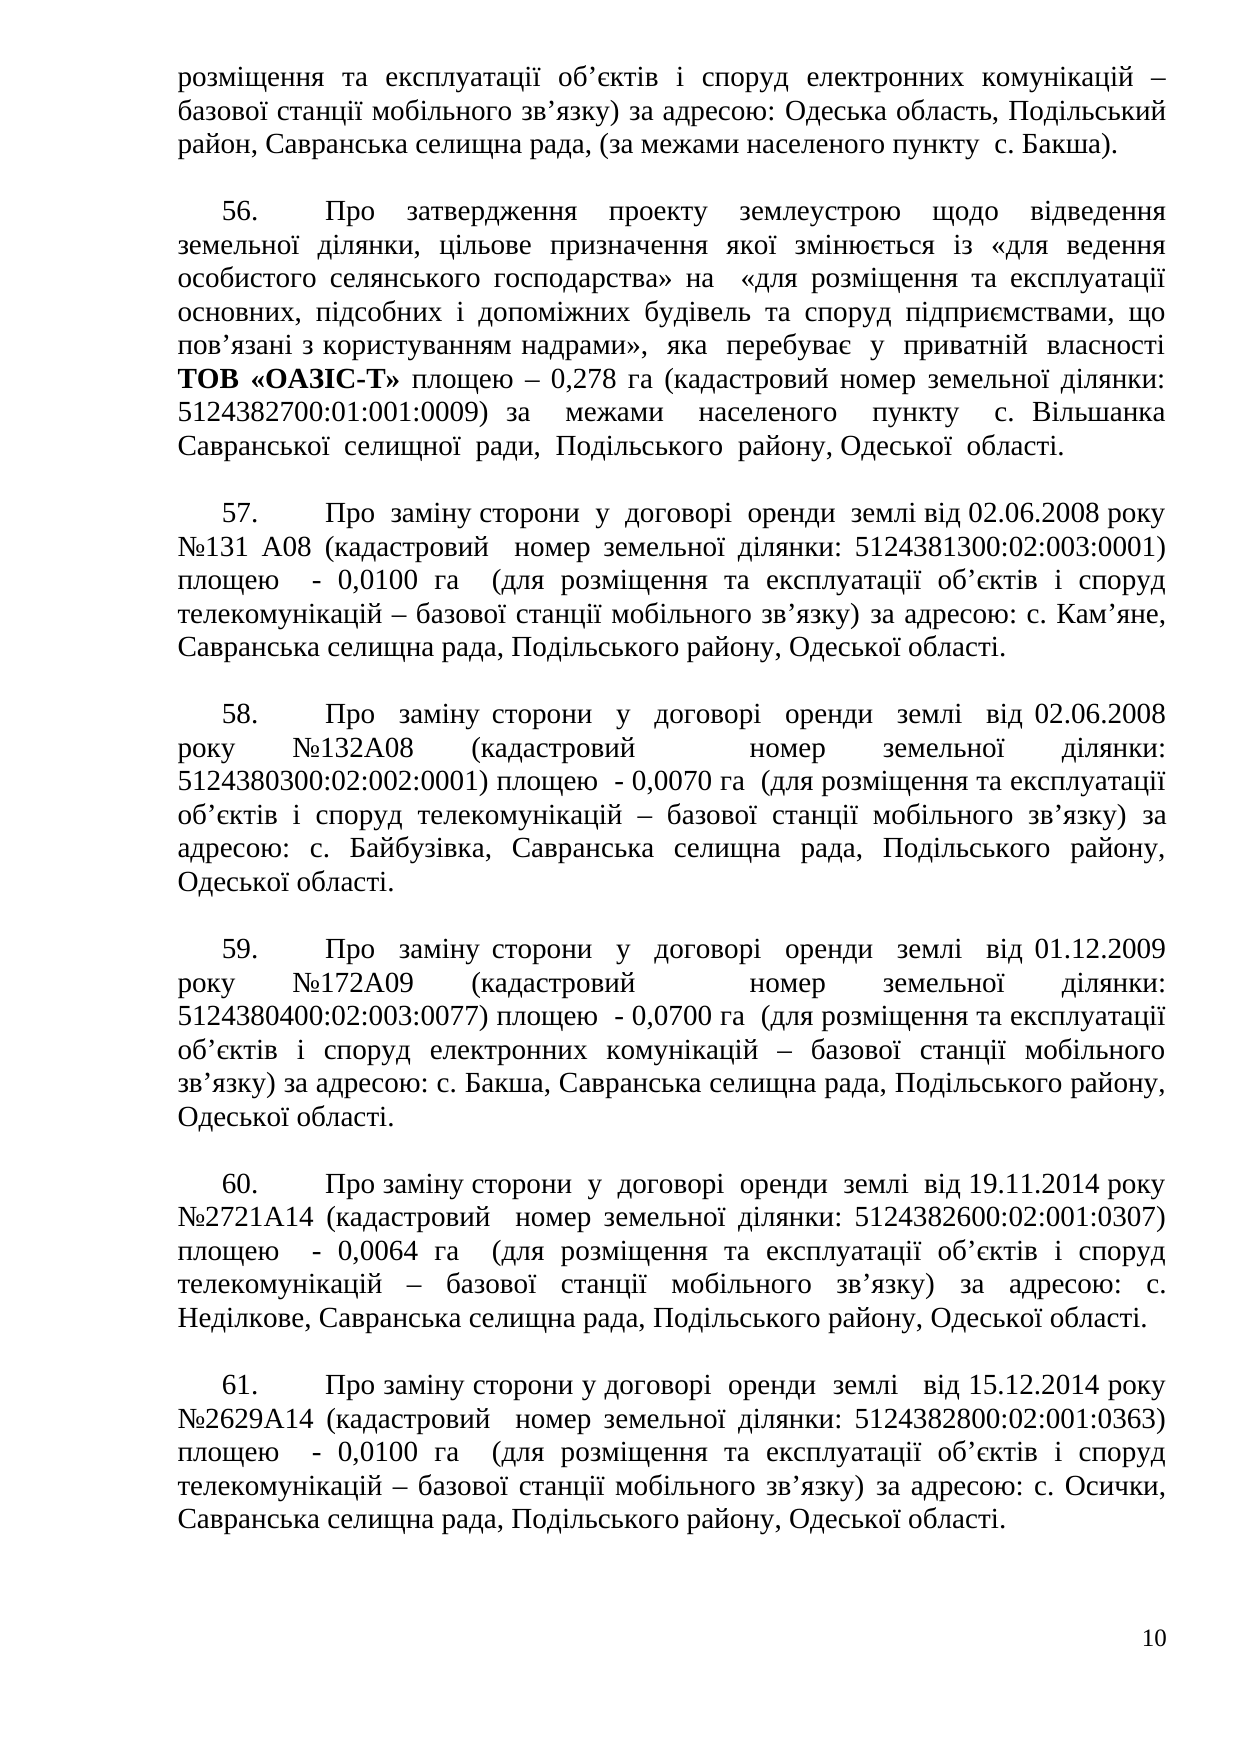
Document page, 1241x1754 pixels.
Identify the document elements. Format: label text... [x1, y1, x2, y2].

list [177, 59, 1167, 160]
list Про заміну сторони у договорі оренди землі від 01.12.2009 року №172А09 (кадастровий номер земельної ділянки: 5124380400:02:003:0077) площею - 0,0700 га (для розміщення та експлуатації об’єктів і споруд електронних комунікацій – базової станції мобільного зв’язку) за адресою: с. Бакша, Савранська селищна рада, Подільського району, Одеської області. [177, 931, 1167, 1132]
list Про заміну сторони у договорі оренди землі від 19.11.2014 року №2721А14 (кадастровий номер земельної ділянки: 5124382600:02:001:0307) площею - 0,0064 га (для розміщення та експлуатації об’єктів і споруд телекомунікацій – базової станції мобільного зв’язку) за адресою: с. Неділкове, Савранська селищна рада, Подільського району, Одеської області. [177, 1166, 1167, 1334]
list Про заміну сторони у договорі оренди землі від 02.06.2008 року №131 А08 (кадастровий номер земельної ділянки: 5124381300:02:003:0001) площею - 0,0100 га (для розміщення та експлуатації об’єктів і споруд телекомунікацій – базової станції мобільного зв’язку) за адресою: с. Кам’яне, Савранська селищна рада, Подільського району, Одеської області. [177, 495, 1167, 663]
list Про заміну сторони у договорі оренди землі від 02.06.2008 року №132А08 (кадастровий номер земельної ділянки: 5124380300:02:002:0001) площею - 0,0070 га (для розміщення та експлуатації об’єктів і споруд телекомунікацій – базової станції мобільного зв’язку) за адресою: с. Байбузівка, Савранська селищна рада, Подільського району, Одеської області. [177, 696, 1167, 898]
list Про заміну сторони у договорі оренди землі від 15.12.2014 року №2629А14 (кадастровий номер земельної ділянки: 5124382800:02:001:0363) площею - 0,0100 га (для розміщення та експлуатації об’єктів і споруд телекомунікацій – базової станції мобільного зв’язку) за адресою: с. Осички, Савранська селищна рада, Подільського району, Одеської області. [177, 1367, 1167, 1535]
list Про затвердження проекту землеустрою щодо відведення земельної ділянки, цільове призначення якої змінюється із «для ведення особистого селянського господарства» на «для розміщення та експлуатації основних, підсобних і допоміжних будівель та споруд підприємствами, що пов’язані з користуванням надрами», яка перебуває у приватній власності ТОВ «ОАЗІС-Т» площею – 0,278 га (кадастровий номер земельної ділянки: 5124382700:01:001:0009) за межами населеного пункту с. Вільшанка Савранської селищної ради, Подільського району, Одеської області. [177, 193, 1167, 462]
